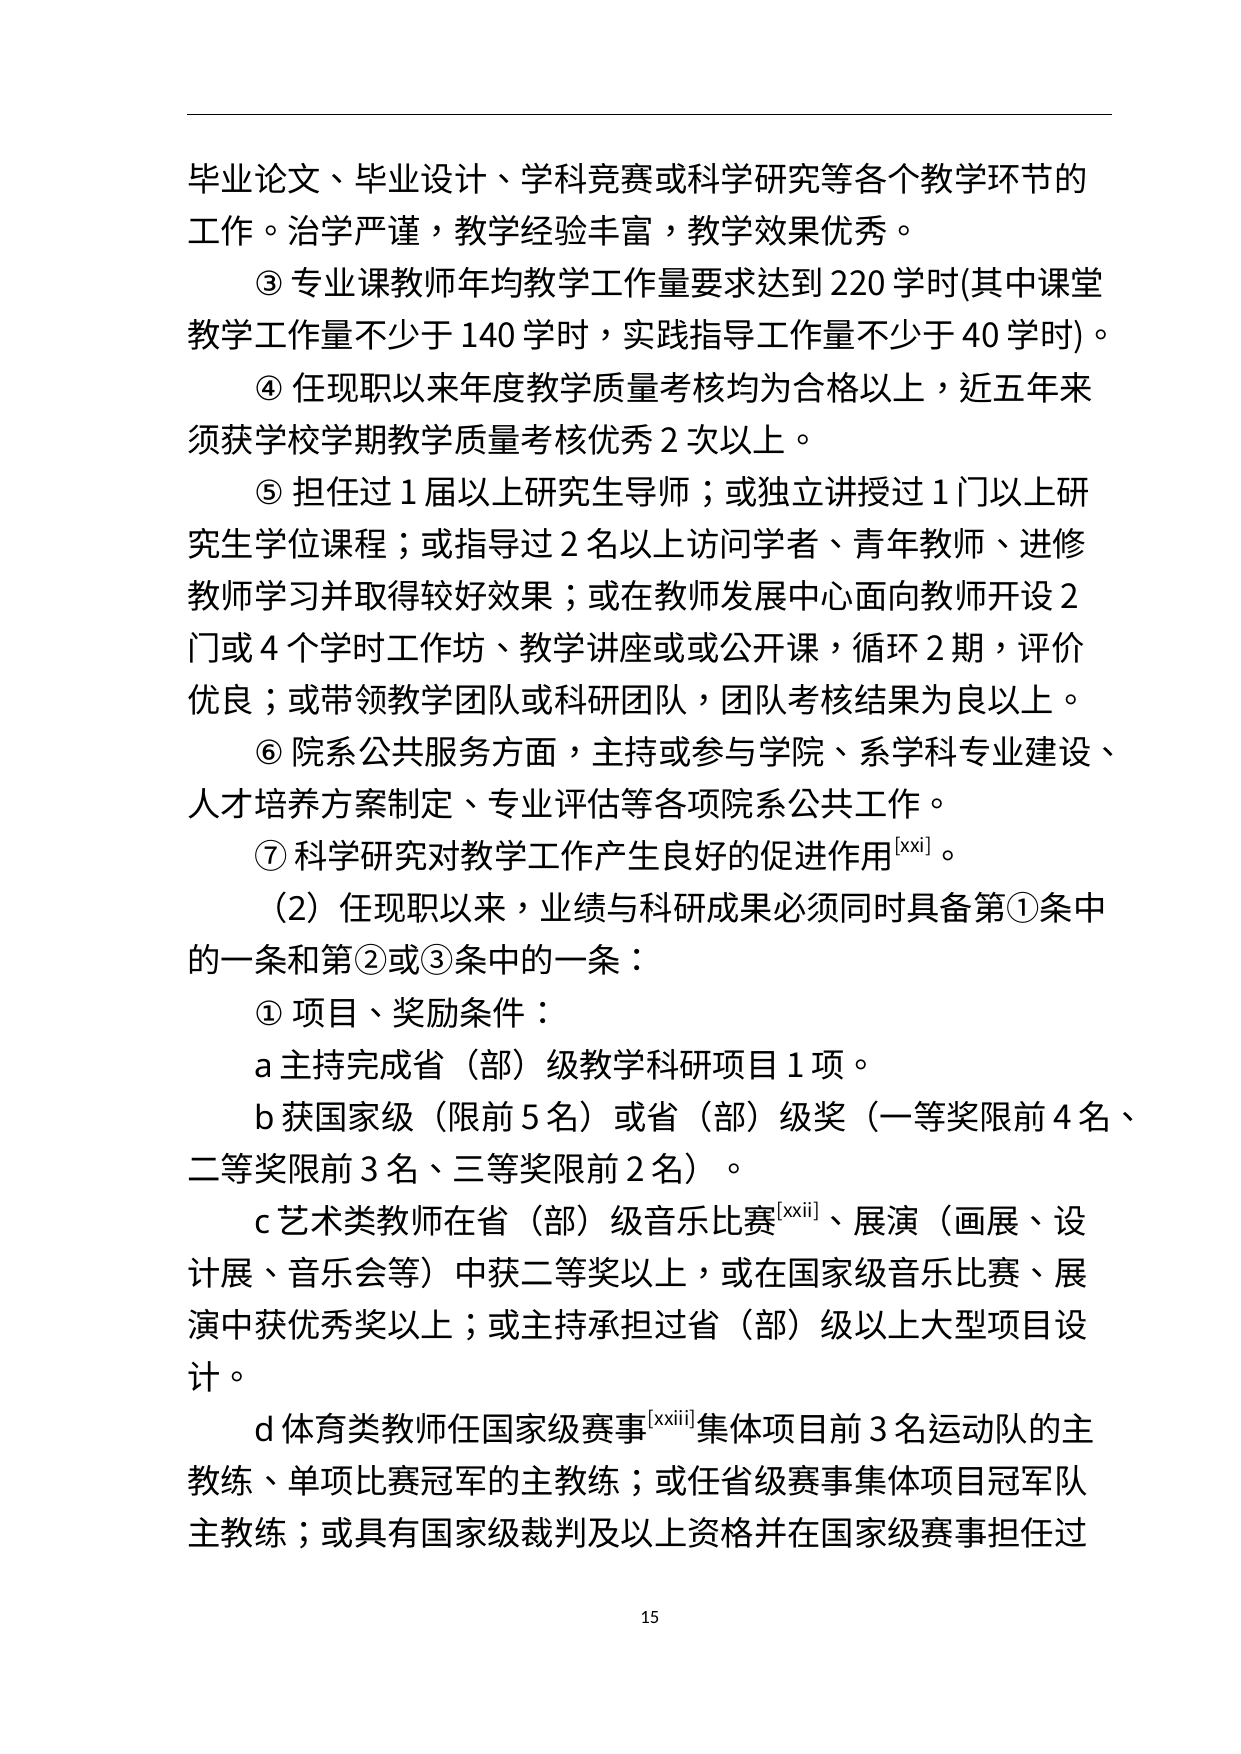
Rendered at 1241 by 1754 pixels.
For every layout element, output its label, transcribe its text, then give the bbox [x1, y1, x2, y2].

text ④ 任现职以来年度教学质量考核均为合格以上，近五年来须获学校学期教学质量考核优秀2次以上。 [187, 358, 1112, 462]
text c艺术类教师在省（部）级音乐比赛[]、展演（画展、设计展、音乐会等）中获二等奖以上，或在国家级音乐比赛、展演中获优秀奖以上；或主持承担过省（部）级以上大型项目设计。 [187, 1192, 1112, 1400]
text （2）任现职以来，业绩与科研成果必须同时具备第①条中的一条和第②或③条中的一条： [187, 879, 1112, 983]
text ① 项目、奖励条件： [187, 983, 1112, 1035]
text ⑤ 担任过1届以上研究生导师；或独立讲授过1门以上研究生学位课程；或指导过2名以上访问学者、青年教师、进修教师学习并取得较好效果；或在教师发展中心面向教师开设2门或4个学时工作坊、教学讲座或或公开课，循环2期，评价优良；或带领教学团队或科研团队，团队考核结果为良以上。 [187, 462, 1112, 723]
text ⑦科学研究对教学工作产生良好的促进作用[]。 [187, 827, 1112, 879]
text ③专业课教师年均教学工作量要求达到220学时(其中课堂教学工作量不少于140学时，实践指导工作量不少于40学时)。 [187, 254, 1112, 358]
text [187, 150, 1112, 254]
text b获国家级（限前5名）或省（部）级奖（一等奖限前4名、二等奖限前3名、三等奖限前2名）。 [187, 1087, 1112, 1192]
text a主持完成省（部）级教学科研项目1项。 [187, 1035, 1112, 1087]
text ⑥ 院系公共服务方面，主持或参与学院、系学科专业建设、人才培养方案制定、专业评估等各项院系公共工作。 [187, 723, 1112, 827]
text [187, 1400, 1112, 1556]
